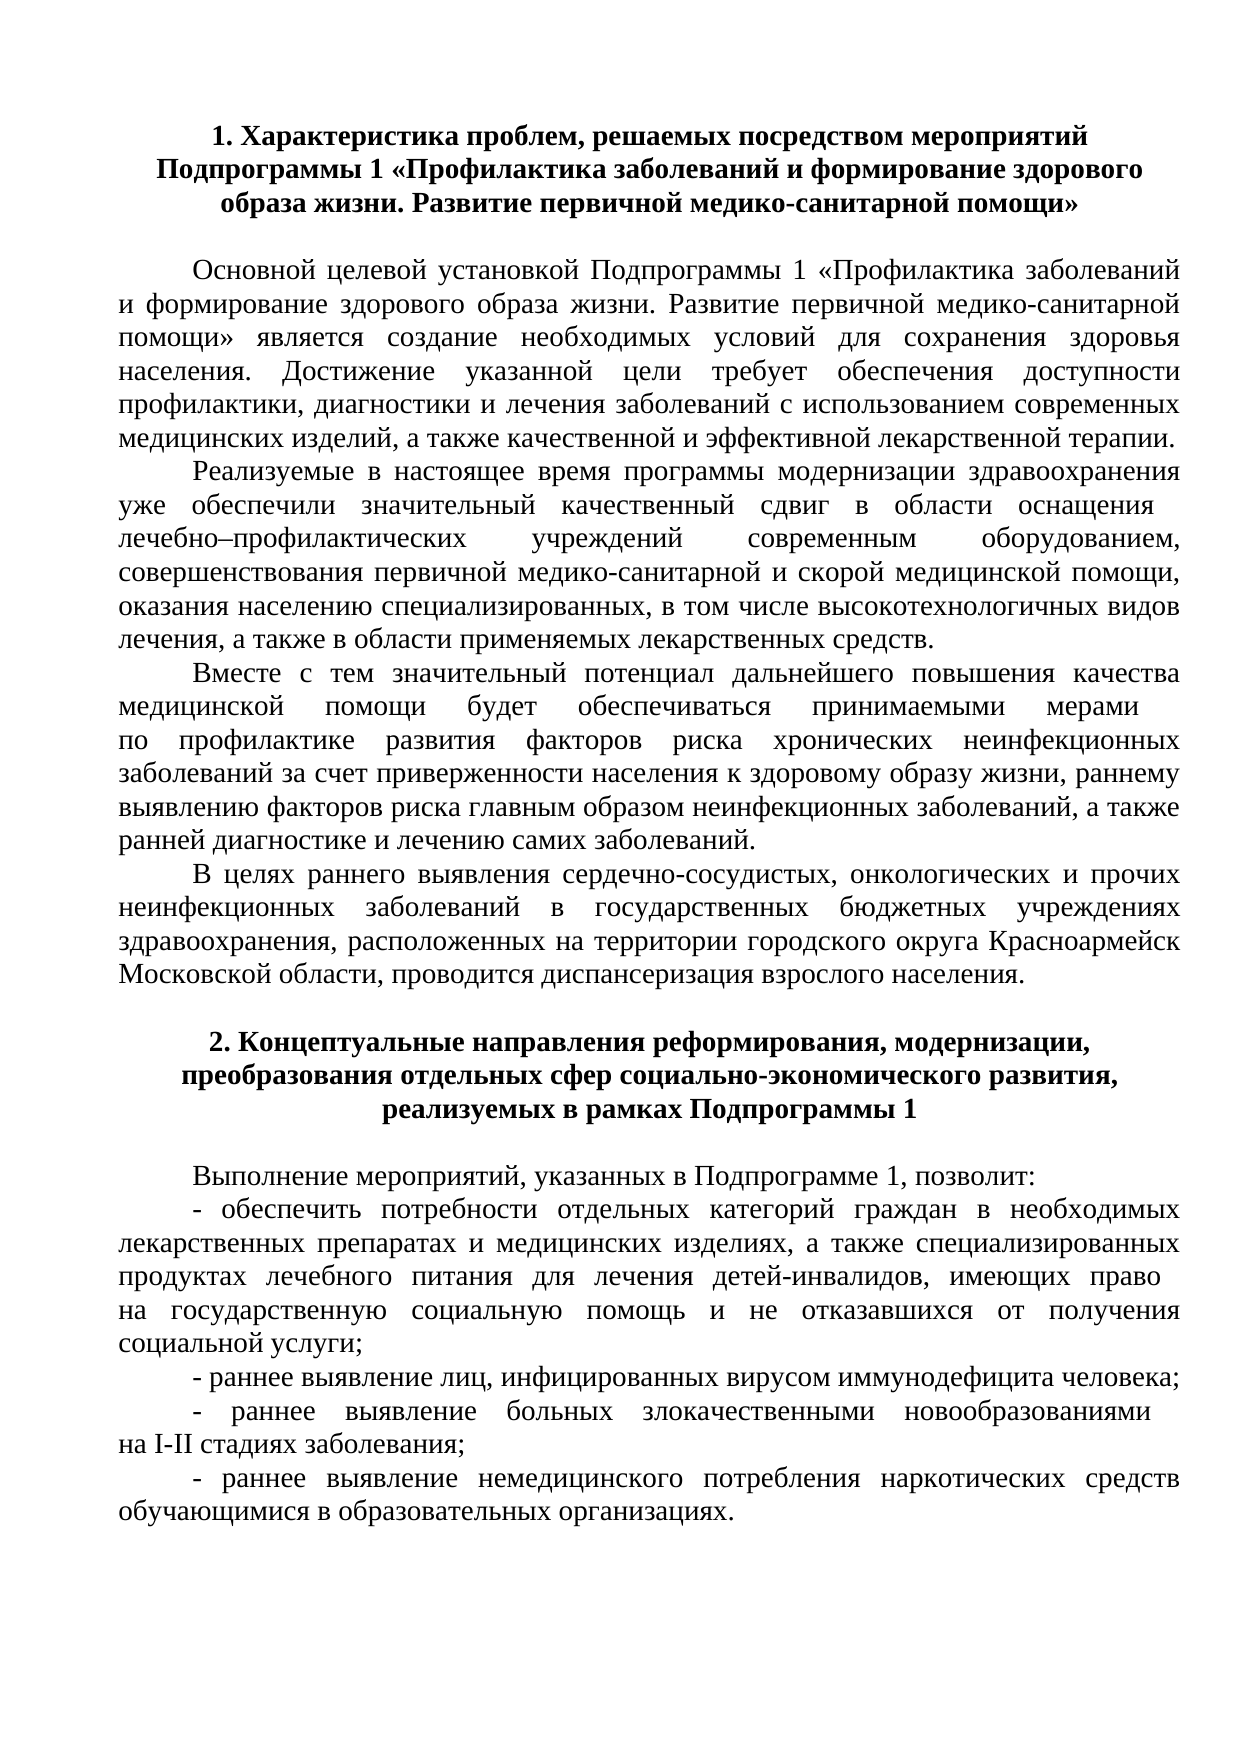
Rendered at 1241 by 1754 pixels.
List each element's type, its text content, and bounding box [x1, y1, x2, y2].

text Основной целевой установкой Подпрограммы 1 «Профилактика заболеваний и формирование здорового образа жизни. Развитие первичной медико-санитарной помощи» является создание необходимых условий для сохранения здоровья населения. Достижение указанной цели требует обеспечения доступности профилактики, диагностики и лечения заболеваний с использованием современных медицинских изделий, а также качественной и эффективной лекарственной терапии. [118, 252, 1181, 453]
text 1. Характеристика проблем, решаемых посредством мероприятий Подпрограммы 1 «Профилактика заболеваний и формирование здорового образа жизни. Развитие первичной медико-санитарной помощи» [118, 118, 1181, 219]
text - раннее выявление больных злокачественными новообразованиями на I-II стадиях заболевания; [118, 1393, 1181, 1460]
text Выполнение мероприятий, указанных в Подпрограмме 1, позволит: [118, 1158, 1181, 1191]
text Реализуемые в настоящее время программы модернизации здравоохранения уже обеспечили значительный качественный сдвиг в области оснащения лечебно–профилактических учреждений современным оборудованием, совершенствования первичной медико-санитарной и скорой медицинской помощи, оказания населению специализированных, в том числе высокотехнологичных видов лечения, а также в области применяемых лекарственных средств. [118, 453, 1181, 655]
text 2. Концептуальные направления реформирования, модернизации, преобразования отдельных сфер социально-экономического развития, реализуемых в рамках Подпрограммы 1 [118, 1024, 1181, 1124]
text - раннее выявление немедицинского потребления наркотических средств обучающимися в образовательных организациях. [118, 1460, 1181, 1527]
text Вместе с тем значительный потенциал дальнейшего повышения качества медицинской помощи будет обеспечиваться принимаемыми мерами по профилактике развития факторов риска хронических неинфекционных заболеваний за счет приверженности населения к здоровому образу жизни, раннему выявлению факторов риска главным образом неинфекционных заболеваний, а также ранней диагностике и лечению самих заболеваний. [118, 655, 1181, 856]
text В целях раннего выявления сердечно-сосудистых, онкологических и прочих неинфекционных заболеваний в государственных бюджетных учреждениях здравоохранения, расположенных на территории городского округа Красноармейск Московской области, проводится диспансеризация взрослого населения. [118, 856, 1181, 990]
text - раннее выявление лиц, инфицированных вирусом иммунодефицита человека; [118, 1359, 1181, 1393]
text - обеспечить потребности отдельных категорий граждан в необходимых лекарственных препаратах и медицинских изделиях, а также специализированных продуктах лечебного питания для лечения детей-инвалидов, имеющих право на государственную социальную помощь и не отказавшихся от получения социальной услуги; [118, 1191, 1181, 1359]
